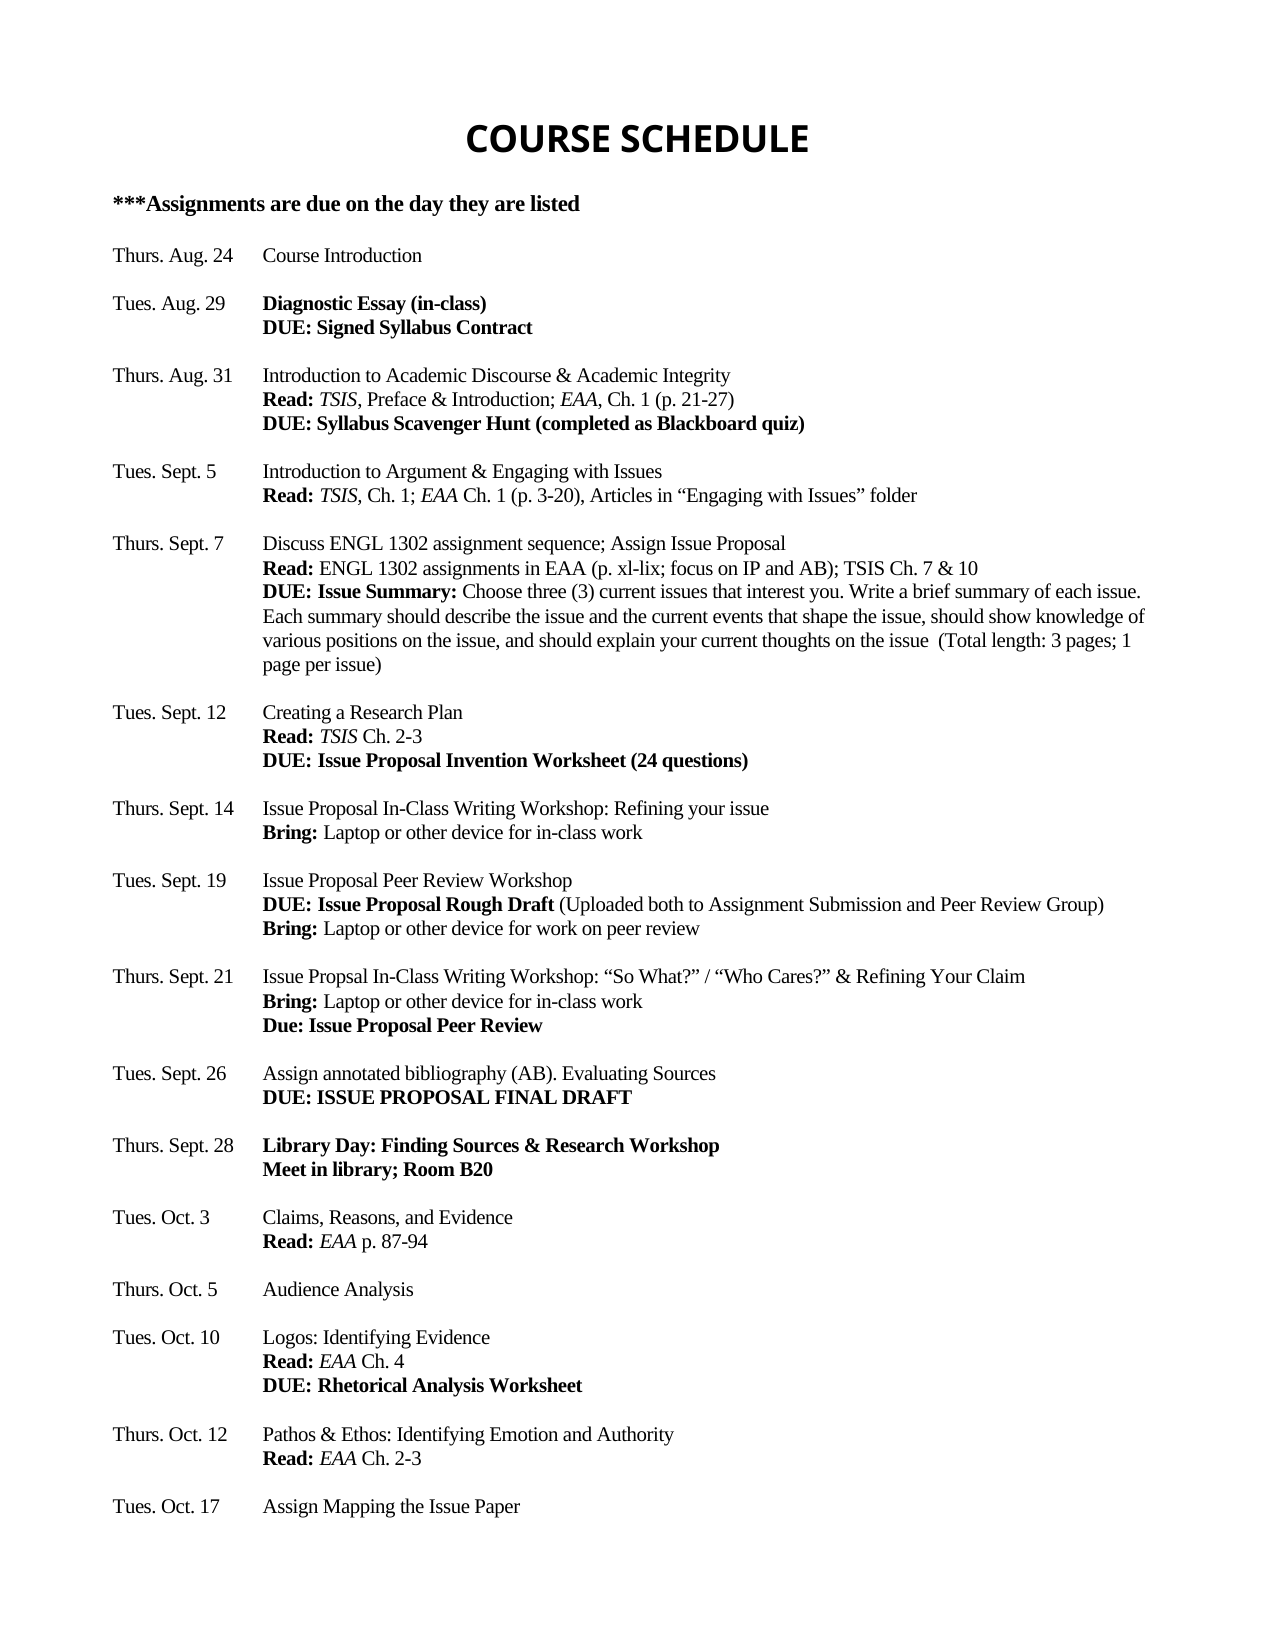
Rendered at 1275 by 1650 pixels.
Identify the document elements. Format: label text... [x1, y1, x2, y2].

text Read: TSIS Ch. 2-3 [112, 724, 1162, 748]
text Read: EAA Ch. 2-3 [112, 1446, 1162, 1470]
text Bring: Laptop or other device for in-class work [112, 820, 1162, 844]
text Read: EAA Ch. 4 [112, 1349, 1162, 1373]
text Bring: Laptop or other device for work on peer review [112, 916, 1162, 940]
text DUE: Issue Proposal Rough Draft (Uploaded both to Assignment Submission and Peer Review Group) [112, 892, 1162, 916]
text Tues. Aug. 29 Diagnostic Essay (in-class) [112, 291, 1162, 315]
text Thurs. Sept. 7 Discuss ENGL 1302 assignment sequence; Assign Issue Proposal [112, 531, 1162, 555]
text Tues. Sept. 5 Introduction to Argument & Engaging with Issues [112, 459, 1162, 483]
text Thurs. Aug. 31 Introduction to Academic Discourse & Academic Integrity [112, 363, 1162, 387]
text Thurs. Sept. 14 Issue Proposal In-Class Writing Workshop: Refining your issue [112, 796, 1162, 820]
text DUE: ISSUE PROPOSAL FINAL DRAFT [112, 1085, 1162, 1109]
text Read: ENGL 1302 assignments in EAA (p. xl-lix; focus on IP and AB); TSIS Ch. 7 & 10 [112, 555, 1162, 579]
text Tues. Oct. 17 Assign Mapping the Issue Paper [112, 1494, 1162, 1518]
text DUE: Signed Syllabus Contract [112, 315, 1162, 339]
text DUE: Issue Proposal Invention Worksheet (24 questions) [112, 748, 1162, 772]
text Thurs. Oct. 12 Pathos & Ethos: Identifying Emotion and Authority [112, 1422, 1162, 1446]
text Thurs. Oct. 5 Audience Analysis [112, 1277, 1162, 1301]
text Due: Issue Proposal Peer Review [112, 1013, 1162, 1037]
text Bring: Laptop or other device for in-class work [112, 988, 1162, 1013]
text Read: TSIS, Preface & Introduction; EAA, Ch. 1 (p. 21-27) [112, 387, 1162, 411]
text Read: TSIS, Ch. 1; EAA Ch. 1 (p. 3-20), Articles in “Engaging with Issues” folder [112, 483, 1162, 507]
text Thurs. Aug. 24 Course Introduction [112, 243, 1162, 267]
text DUE: Issue Summary: Choose three (3) current issues that interest you. Write a brief summary of each issue. Each summary should describe the issue and the current events that shape the issue, should show knowledge of various positions on the issue, and should explain your current thoughts on the issue (Total length: 3 pages; 1 page per issue) [262, 579, 1162, 676]
text Thurs. Sept. 28 Library Day: Finding Sources & Research Workshop [112, 1133, 1162, 1157]
text Tues. Sept. 12 Creating a Research Plan [112, 700, 1162, 724]
text ***Assignments are due on the day they are listed [112, 190, 1162, 216]
text DUE: Syllabus Scavenger Hunt (completed as Blackboard quiz) [112, 411, 1162, 435]
text Tues. Sept. 26 Assign annotated bibliography (AB). Evaluating Sources [112, 1061, 1162, 1085]
text Tues. Sept. 19 Issue Proposal Peer Review Workshop [112, 868, 1162, 892]
text DUE: Rhetorical Analysis Worksheet [112, 1373, 1162, 1397]
text Tues. Oct. 10 Logos: Identifying Evidence [112, 1325, 1162, 1349]
text Thurs. Sept. 21 Issue Propsal In-Class Writing Workshop: “So What?” / “Who Cares?” & Refining Your Claim [112, 964, 1162, 988]
text Meet in library; Room B20 [112, 1157, 1162, 1181]
text Tues. Oct. 3 Claims, Reasons, and Evidence [112, 1205, 1162, 1229]
text COURSE SCHEDULE [112, 112, 1162, 163]
text Read: EAA p. 87-94 [112, 1229, 1162, 1253]
